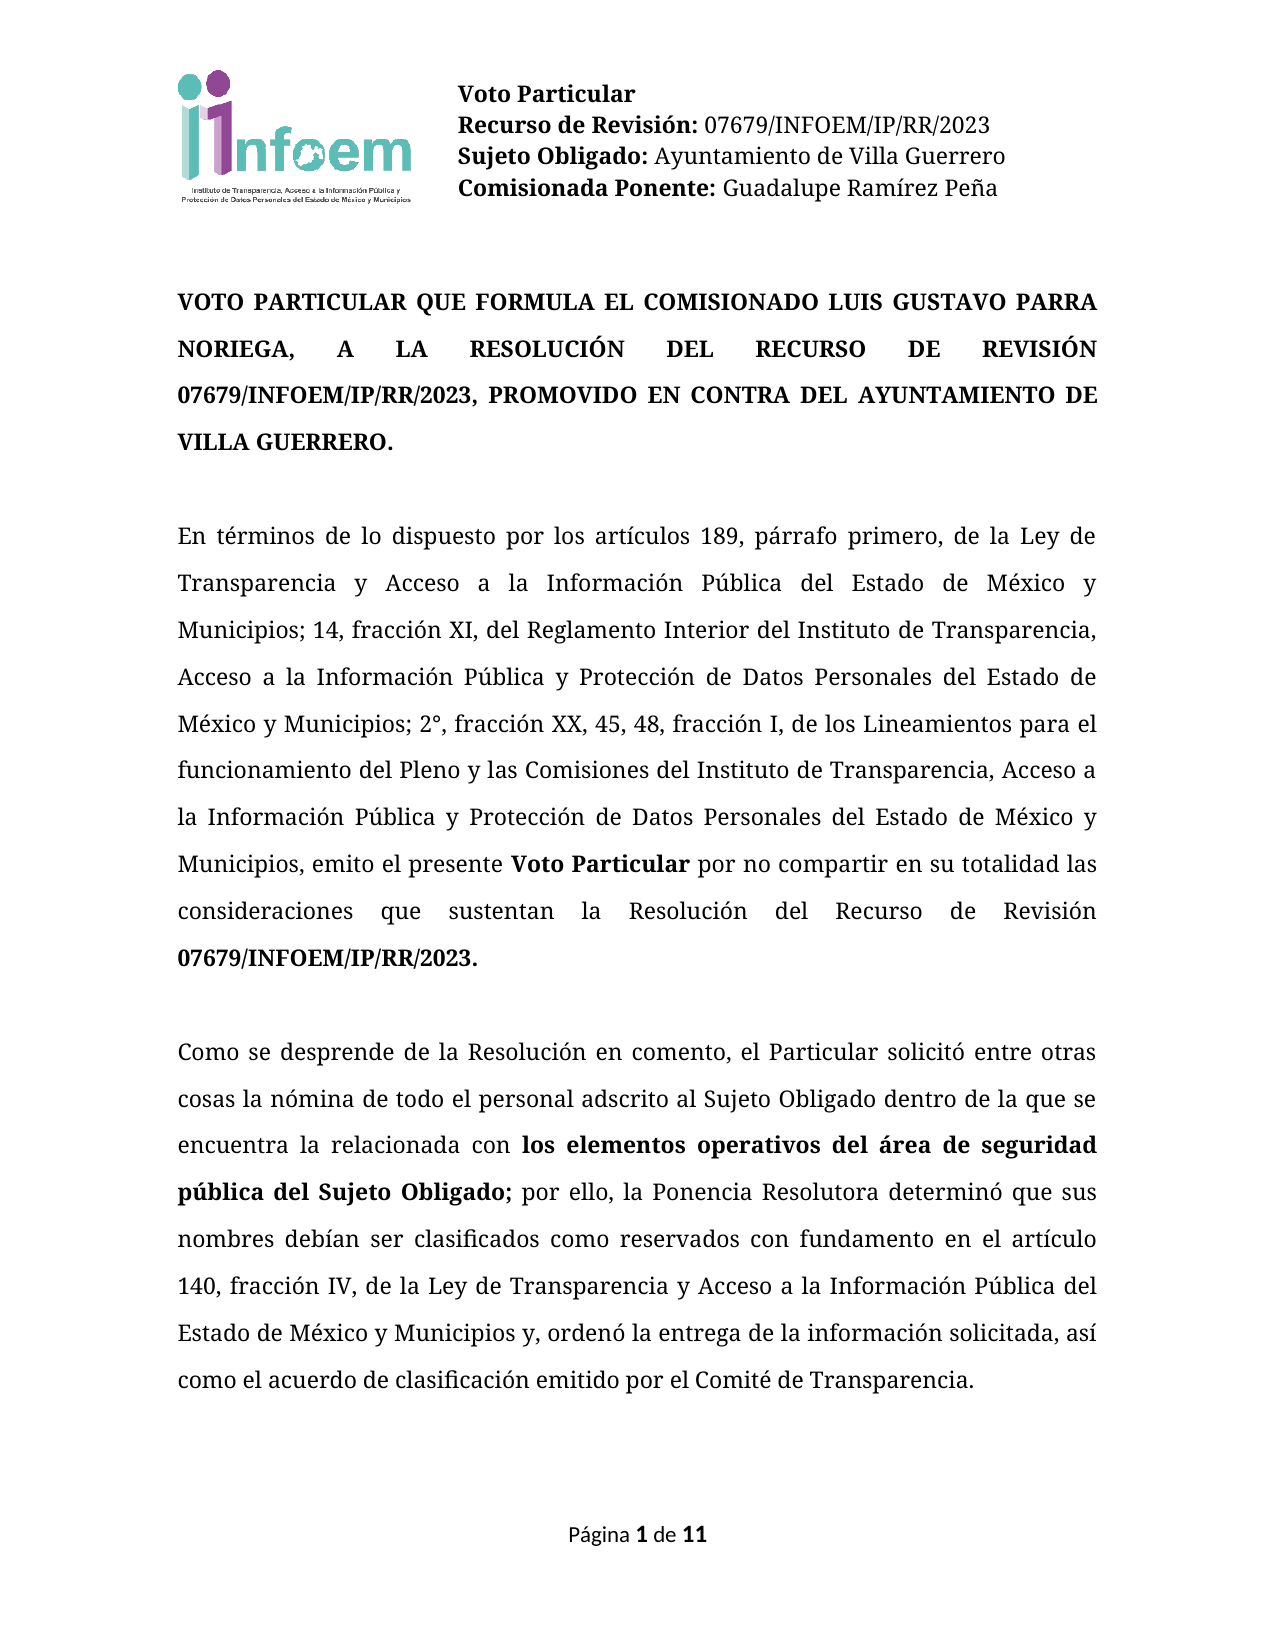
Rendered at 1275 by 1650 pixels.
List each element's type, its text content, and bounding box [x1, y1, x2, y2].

text En términos de lo dispuesto por los artículos 189, párrafo primero, de la Ley de Transparencia y Acceso a la Información Pública del Estado de México y Municipios; 14, fracción XI, del Reglamento Interior del Instituto de Transparencia, Acceso a la Información Pública y Protección de Datos Personales del Estado de México y Municipios; 2°, fracción XX, 45, 48, fracción I, de los Lineamientos para el funcionamiento del Pleno y las Comisiones del Instituto de Transparencia, Acceso a la Información Pública y Protección de Datos Personales del Estado de México y Municipios, emito el presente Voto Particular por no compartir en su totalidad las consideraciones que sustentan la Resolución del Recurso de Revisión 07679/INFOEM/IP/RR/2023. [177, 520, 1098, 973]
picture [134, 44, 442, 230]
text Como se desprende de la Resolución en comento, el Particular solicitó entre otras cosas la nómina de todo el personal adscrito al Sujeto Obligado dentro de la que se encuentra la relacionada con los elementos operativos del área de seguridad pública del Sujeto Obligado; por ello, la Ponencia Resolutora determinó que sus nombres debían ser clasificados como reservados con fundamento en el artículo 140, fracción IV, de la Ley de Transparencia y Acceso a la Información Pública del Estado de México y Municipios y, ordenó la entrega de la información solicitada, así como el acuerdo de clasificación emitido por el Comité de Transparencia. [177, 1036, 1098, 1395]
text VOTO PARTICULAR QUE FORMULA EL COMISIONADO LUIS GUSTAVO PARRA NORIEGA, A LA RESOLUCIÓN DEL RECURSO DE REVISIÓN 07679/INFOEM/IP/RR/2023, PROMOVIDO EN CONTRA DEL AYUNTAMIENTO DE VILLA GUERRERO. [177, 286, 1098, 458]
